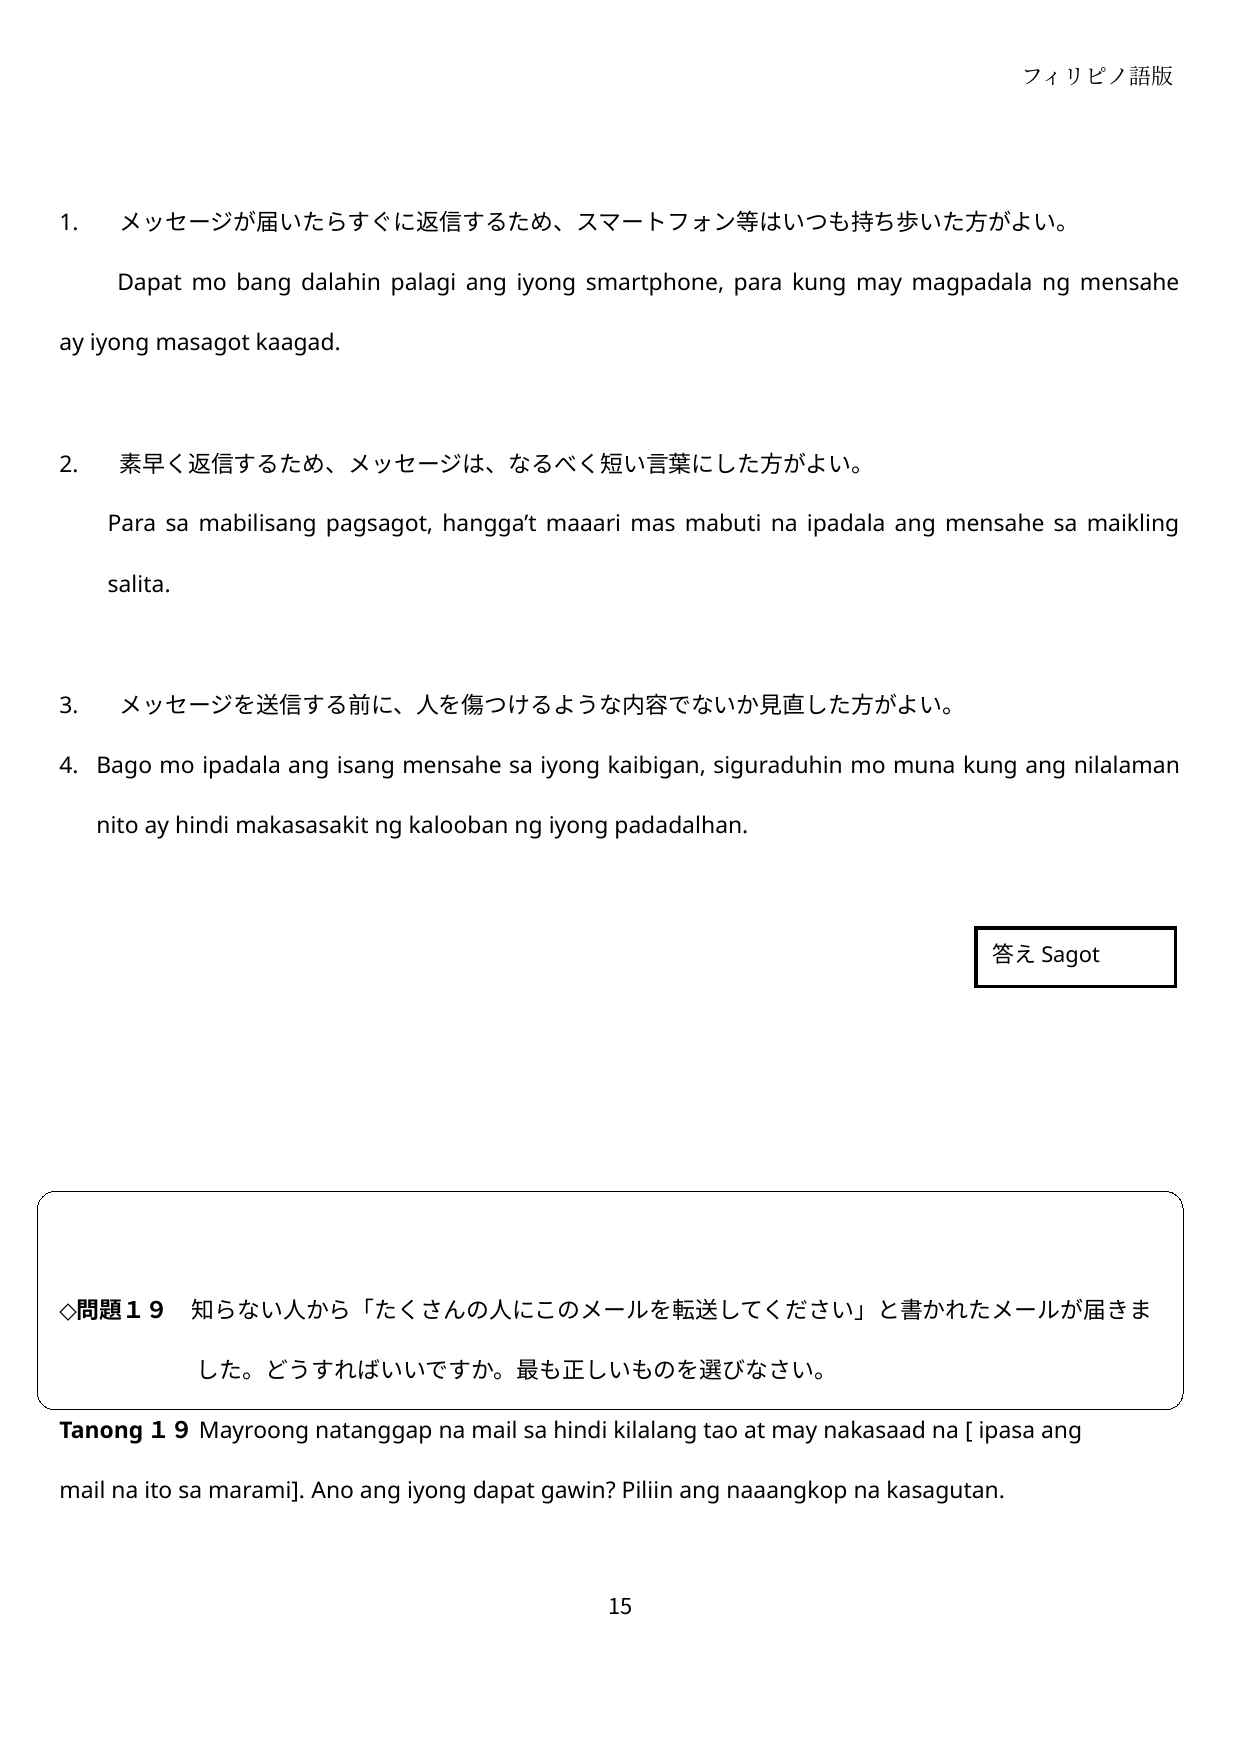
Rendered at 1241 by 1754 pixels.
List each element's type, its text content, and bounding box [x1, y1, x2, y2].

list 素早く返信するため、メッセージは、なるべく短い言葉にした方がよい。 [59, 432, 1181, 492]
text した。どうすればいいですか。最も正しいものを選びなさい。 [59, 1338, 1181, 1399]
list メッセージを送信する前に、人を傷つけるような内容でないか見直した方がよい。 [59, 674, 1181, 734]
text mail na ito sa marami]. Ano ang iyong dapat gawin? Piliin ang naaangkop na kasagutan. [59, 1459, 1181, 1519]
list Dapat mo bang dalahin palagi ang iyong smartphone, para kung may magpadala ng mensahe ay iyong masagot kaagad. [59, 251, 1181, 372]
list メッセージが届いたらすぐに返信するため、スマートフォン等はいつも持ち歩いた方がよい。 [59, 190, 1181, 251]
list Para sa mabilisang pagsagot, hangga’t maaari mas mabuti na ipadala ang mensahe sa maikling salita. [107, 492, 1181, 613]
text ◇問題１９ 知らない人から「たくさんの人にこのメールを転送してください」と書かれたメールが届きま [59, 1278, 1181, 1338]
list Bago mo ipadala ang isang mensahe sa iyong kaibigan, siguraduhin mo muna kung ang nilalaman nito ay hindi makasasakit ng kalooban ng iyong padadalhan. [59, 734, 1181, 855]
text Tanong１９ Mayroong natanggap na mail sa hindi kilalang tao at may nakasaad na [ ipasa ang [59, 1399, 1181, 1459]
